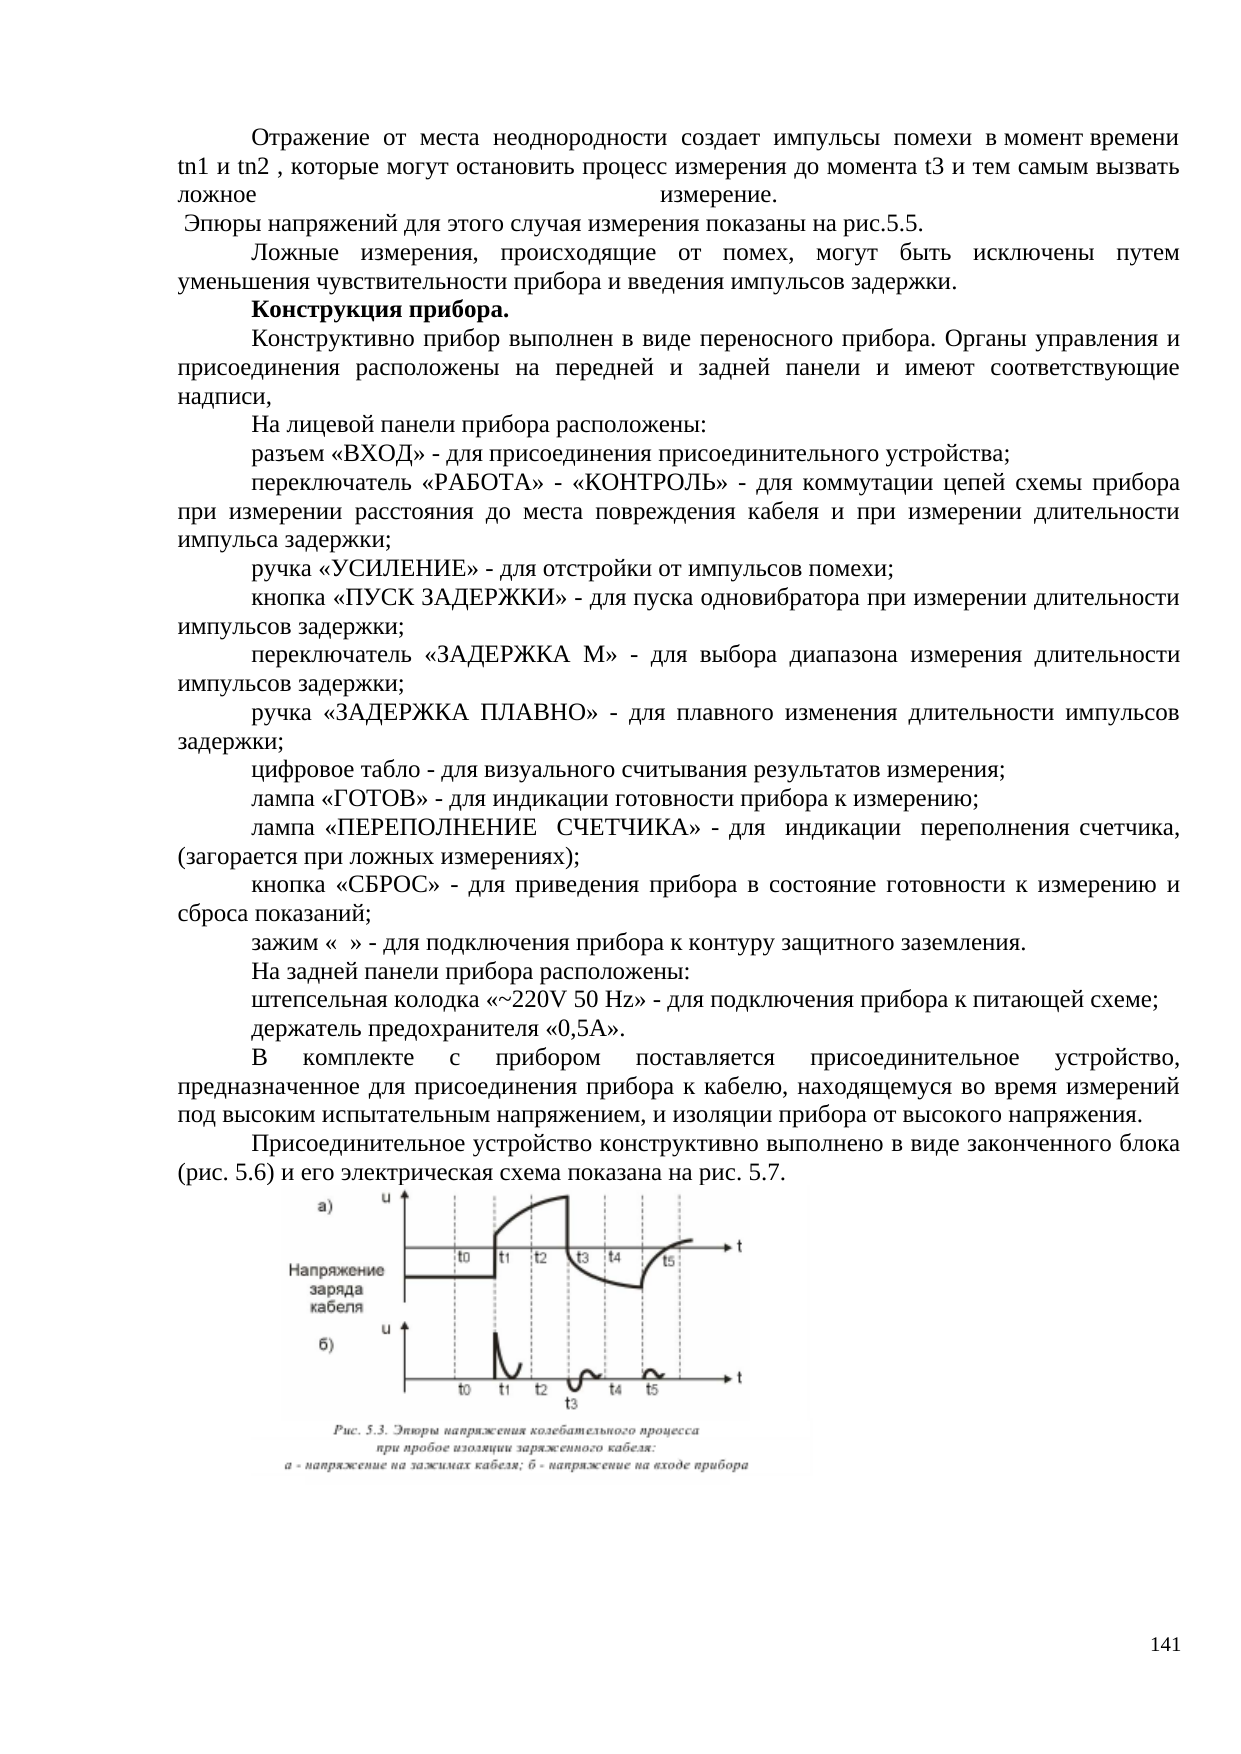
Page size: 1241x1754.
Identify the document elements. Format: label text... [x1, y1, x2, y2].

text На задней панели прибора расположены: [177, 956, 1181, 984]
text В комплекте с прибором поставляется присоединительное устройство, предназначенное для присоединения прибора к кабелю, находящемуся во время измерений под высоким испытательным напряжением, и изоляции прибора от высокого напряжения. [177, 1042, 1181, 1128]
text ручка «ЗАДЕРЖКА ПЛАВНО» - для плавного изменения длительности импульсов задержки; [177, 697, 1181, 754]
text разъем «ВХОД» - для присоединения присоединительного устройства; [177, 438, 1181, 467]
text ручка «УСИЛЕНИЕ» - для отстройки от импульсов помехи; [177, 553, 1181, 582]
text кнопка «ПУСК ЗАДЕРЖКИ» - для пуска одновибратора при измерении длительности импульсов задержки; [177, 582, 1181, 639]
text цифровое табло - для визуального считывания результатов измерения; [177, 754, 1181, 783]
text Конструктивно прибор выполнен в виде переносного прибора. Органы управления и присоединения расположены на передней и задней панели и имеют соответствующие надписи, [177, 323, 1181, 409]
text переключатель «ЗАДЕРЖКА М» - для выбора диапазона измерения длительности импульсов задержки; [177, 639, 1181, 697]
text Hа лицевой панели прибора расположены: [177, 409, 1181, 438]
text Отражение от места неоднородности создает импульсы помехи в момент времени tn1 и tn2 , которые могут остановить процесс измерения до момента t3 и тем самым вызвать ложное измерение. Эпюры напряжений для этого случая измерения показаны на рис.5.5. [177, 122, 1181, 237]
text Присоединительное устройство конструктивно выполнено в виде законченного блока (рис. 5.6) и его электрическая схема показана на рис. 5.7. [177, 1128, 1181, 1186]
text лампа «ПЕРЕПОЛНЕНИЕ СЧЕТЧИКА» - для индикации переполнения счетчика, (загорается при ложных измерениях); [177, 812, 1181, 869]
text лампа «ГОТОВ» - для индикации готовности прибора к измерению; [177, 783, 1181, 812]
text штепсельная колодка «~220V 50 Hz» - для подключения прибора к питающей схеме; [177, 984, 1181, 1013]
text переключатель «РАБОТА» - «КОНТРОЛЬ» - для коммутации цепей схемы прибора при измерении расстояния до места повреждения кабеля и при измерении длительности импульса задержки; [177, 467, 1181, 553]
text кнопка «СБРОС» - для приведения прибора в состояние готовности к измерению и сброса показаний; [177, 869, 1181, 927]
picture [251, 1185, 828, 1485]
text зажим « » - для подключения прибора к контуру защитного заземления. [177, 927, 1181, 956]
text Конструкция прибора. [177, 294, 1181, 323]
text держатель предохранителя «0,5А». [177, 1013, 1181, 1042]
text Ложные измерения, происходящие от помех, могут быть исключены путем уменьшения чувствительности прибора и введения импульсов задержки. [177, 237, 1181, 294]
